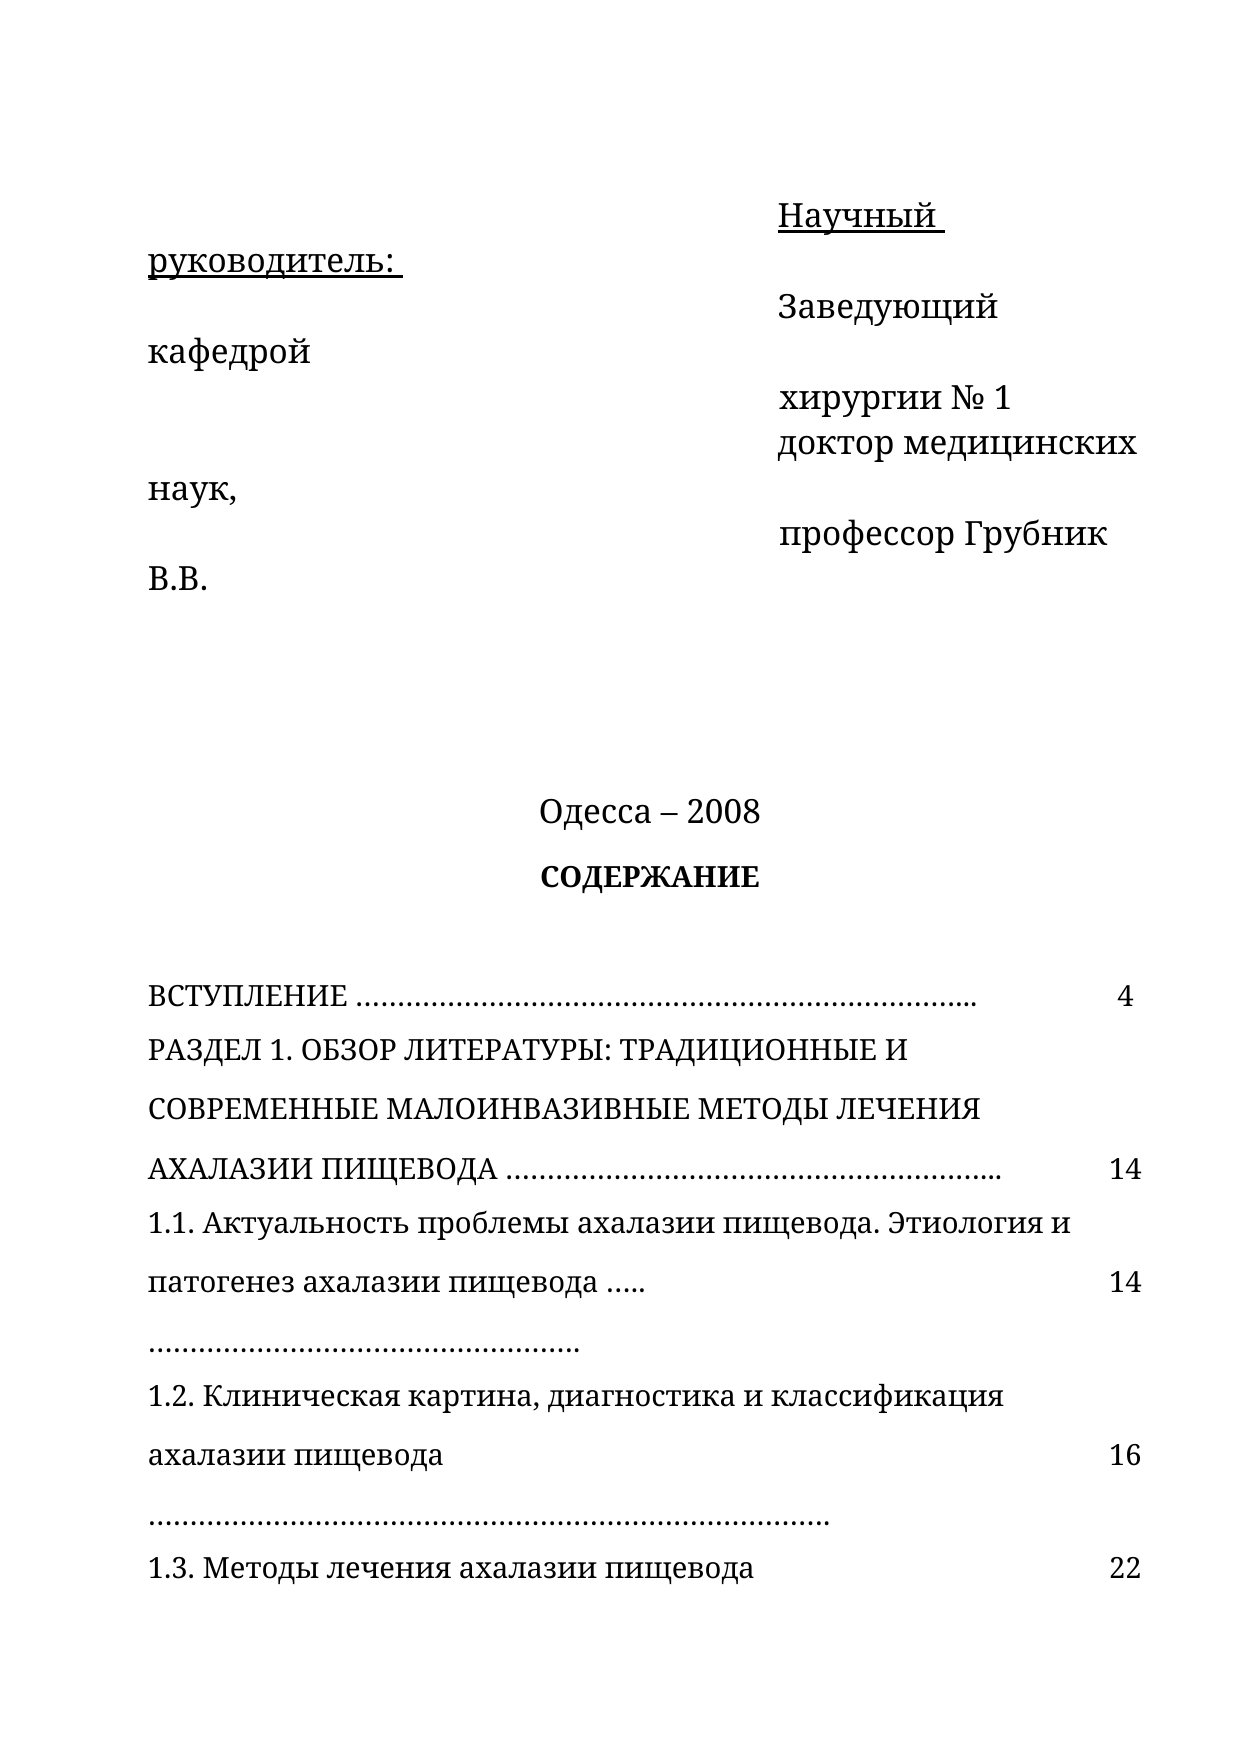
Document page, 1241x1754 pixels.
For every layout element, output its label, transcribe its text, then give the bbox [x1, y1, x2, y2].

text Научный руководитель: [148, 192, 1152, 283]
table_header ВСТУПЛЕНИЕ ………………………………………………………………... [136, 975, 1087, 1029]
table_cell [136, 1548, 1087, 1602]
table_cell 1.1. Актуальность проблемы ахалазии пищевода. Этиология и патогенез ахалазии пищевода …..……………………………………………. [136, 1202, 1087, 1375]
table_cell 14 [1088, 1202, 1163, 1375]
text Одесса – 2008 [148, 788, 1152, 833]
text СОДЕРЖАНИЕ [148, 856, 1152, 896]
text Заведующий кафедрой [148, 283, 1152, 373]
table_cell 14 [1088, 1029, 1163, 1202]
table_header 4 [1088, 975, 1163, 1029]
text хирургии № 1 [148, 373, 1152, 419]
table_cell 16 [1088, 1375, 1163, 1548]
table_cell 22 [1088, 1548, 1163, 1602]
text профессор Грубник В.В. [148, 510, 1152, 601]
table_cell 1.2. Клиническая картина, диагностика и классификация ахалазии пищевода ………………………………………………………………………. [136, 1375, 1087, 1548]
table_cell Раздел 1. Обзор литературы: традиционные и современные малоинвазивные методы лечения ахалазии пищевода …………………………………………………... [136, 1029, 1087, 1202]
text доктор медицинских наук, [148, 419, 1152, 510]
